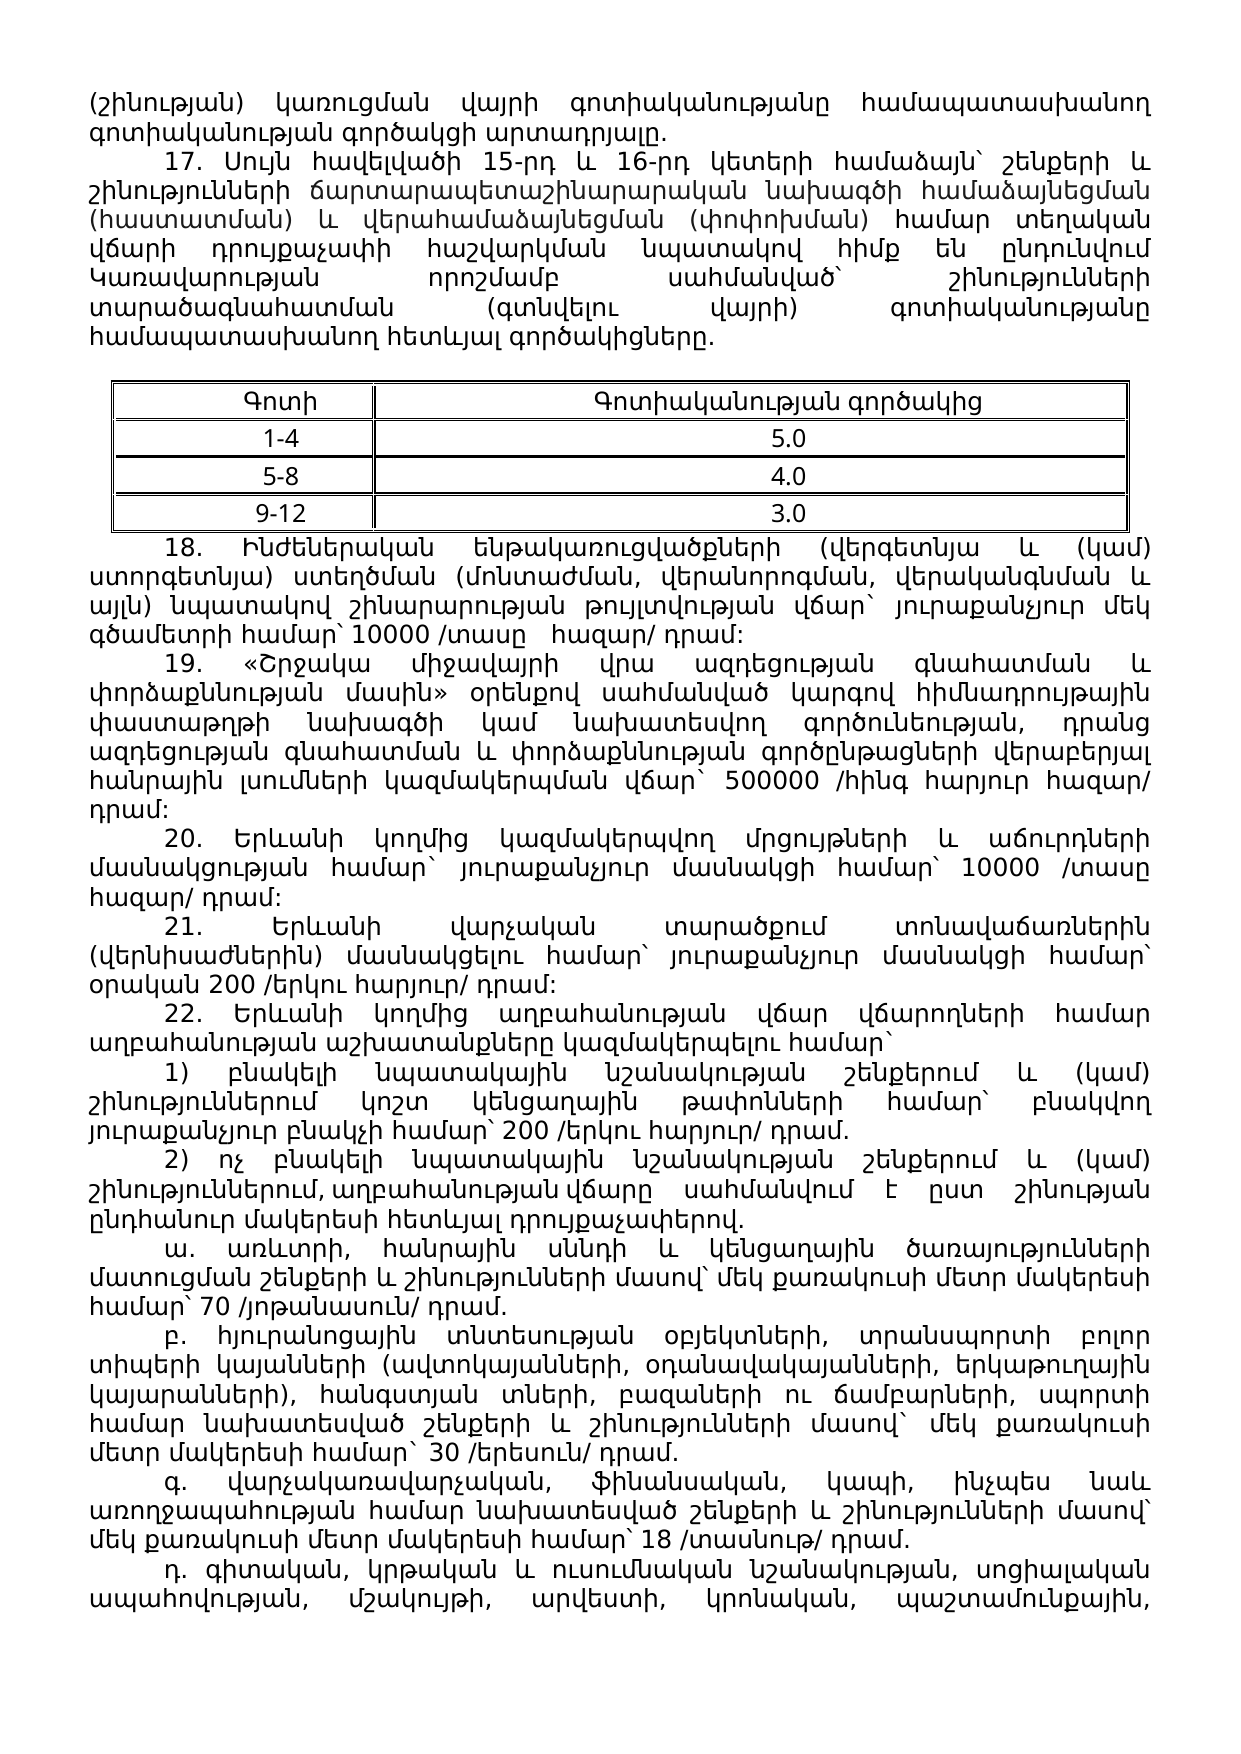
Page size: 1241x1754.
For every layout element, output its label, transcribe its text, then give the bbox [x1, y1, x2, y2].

table_cell 9-12 [114, 492, 374, 529]
text բ. հյուրանոցային տնտեսության օբյեկտների, տրանսպորտի բոլոր տիպերի կայանների (ավտոկայանների, օդանավակայանների, երկաթուղային կայարանների), հանգստյան տների, բազաների ու ճամբարների, սպորտի համար նախատեսված շենքերի և շինությունների մասով` մեկ քառակուսի մետր մակերեսի համար` 30 /երեսուն/ դրամ. [89, 1322, 1152, 1467]
table_cell 3.0 [374, 492, 1127, 529]
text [89, 1555, 1152, 1613]
text 17. Սույն հավելվածի 15-րդ և 16-րդ կետերի համաձայն՝ շենքերի և շինությունների ճարտարապետաշինարարական նախագծի համաձայնեցման (հաստատման) և վերահամաձայնեցման (փոփոխման) համար տեղական վճարի դրույքաչափի հաշվարկման նպատակով հիմք են ընդունվում Կառավարության որոշմամբ սահմանված՝ շինությունների տարածագնահատման (գտնվելու վայրի) գոտիականությանը համապատասխանող հետևյալ գործակիցները. [89, 147, 1152, 351]
table_header Գոտիականության գործակից [374, 384, 1126, 418]
text 20. Երևանի կողմից կազմակերպվող մրցույթների և աճուրդների մասնակցության համար` յուրաքանչյուր մասնակցի համար՝ 10000 /տասը հազար/ դրամ: [89, 824, 1152, 912]
table_cell 5.0 [374, 418, 1128, 455]
text 1) բնակելի նպատակային նշանակության շենքերում և (կամ) շինություններում կոշտ կենցաղային թափոնների համար՝ բնակվող յուրաքանչյուր բնակչի համար՝ 200 /երկու հարյուր/ դրամ. [89, 1058, 1152, 1145]
text 18. Ինժեներական ենթակառուցվածքների (վերգետնյա և (կամ) ստորգետնյա) ստեղծման (մոնտաժման, վերանորոգման, վերականգնման և այլն) նպատակով շինարարության թույլտվության վճար` յուրաքանչյուր մեկ գծամետրի համար՝ 10000 /տասը հազար/ դրամ: [89, 533, 1152, 649]
text ա. առևտրի, հանրային սննդի և կենցաղային ծառայությունների մատուցման շենքերի և շինությունների մասով՝ մեկ քառակուսի մետր մակերեսի համար՝ 70 /յոթանասուն/ դրամ. [89, 1234, 1152, 1322]
table_cell 5-8 [114, 455, 372, 492]
text 21. Երևանի վարչական տարածքում տոնավաճառներին (վերնիսաժներին) մասնակցելու համար՝ յուրաքանչյուր մասնակցի համար՝ օրական 200 /երկու հարյուր/ դրամ: [89, 912, 1152, 999]
text գ. վարչակառավարչական, ֆինանսական, կապի, ինչպես նաև առողջապահության համար նախատեսված շենքերի և շինությունների մասով՝ մեկ քառակուսի մետր մակերեսի համար՝ 18 /տասնութ/ դրամ. [89, 1467, 1152, 1555]
text 19. «Շրջակա միջավայրի վրա ազդեցության գնահատման և փորձաքննության մասին» օրենքով սահմանված կարգով հիմնադրույթային փաստաթղթի նախագծի կամ նախատեսվող գործունեության, դրանց ազդեցության գնահատման և փորձաքննության գործընթացների վերաբերյալ հանրային լսումների կազմակերպման վճար` 500000 /հինգ հարյուր հազար/ դրամ: [89, 649, 1152, 824]
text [89, 89, 1152, 147]
table_cell 1-4 [112, 418, 374, 455]
text 22. Երևանի կողմից աղբահանության վճար վճարողների համար աղբահանության աշխատանքները կազմակերպելու համար` [89, 999, 1152, 1058]
table_cell 4.0 [376, 455, 1126, 492]
table_header Գոտի [114, 382, 374, 418]
text 2) ոչ բնակելի նպատակային նշանակության շենքերում և (կամ) շինություններում, աղբահանության վճարը սահմանվում է ըստ շինության ընդհանուր մակերեսի հետևյալ դրույքաչափերով. [89, 1145, 1152, 1234]
